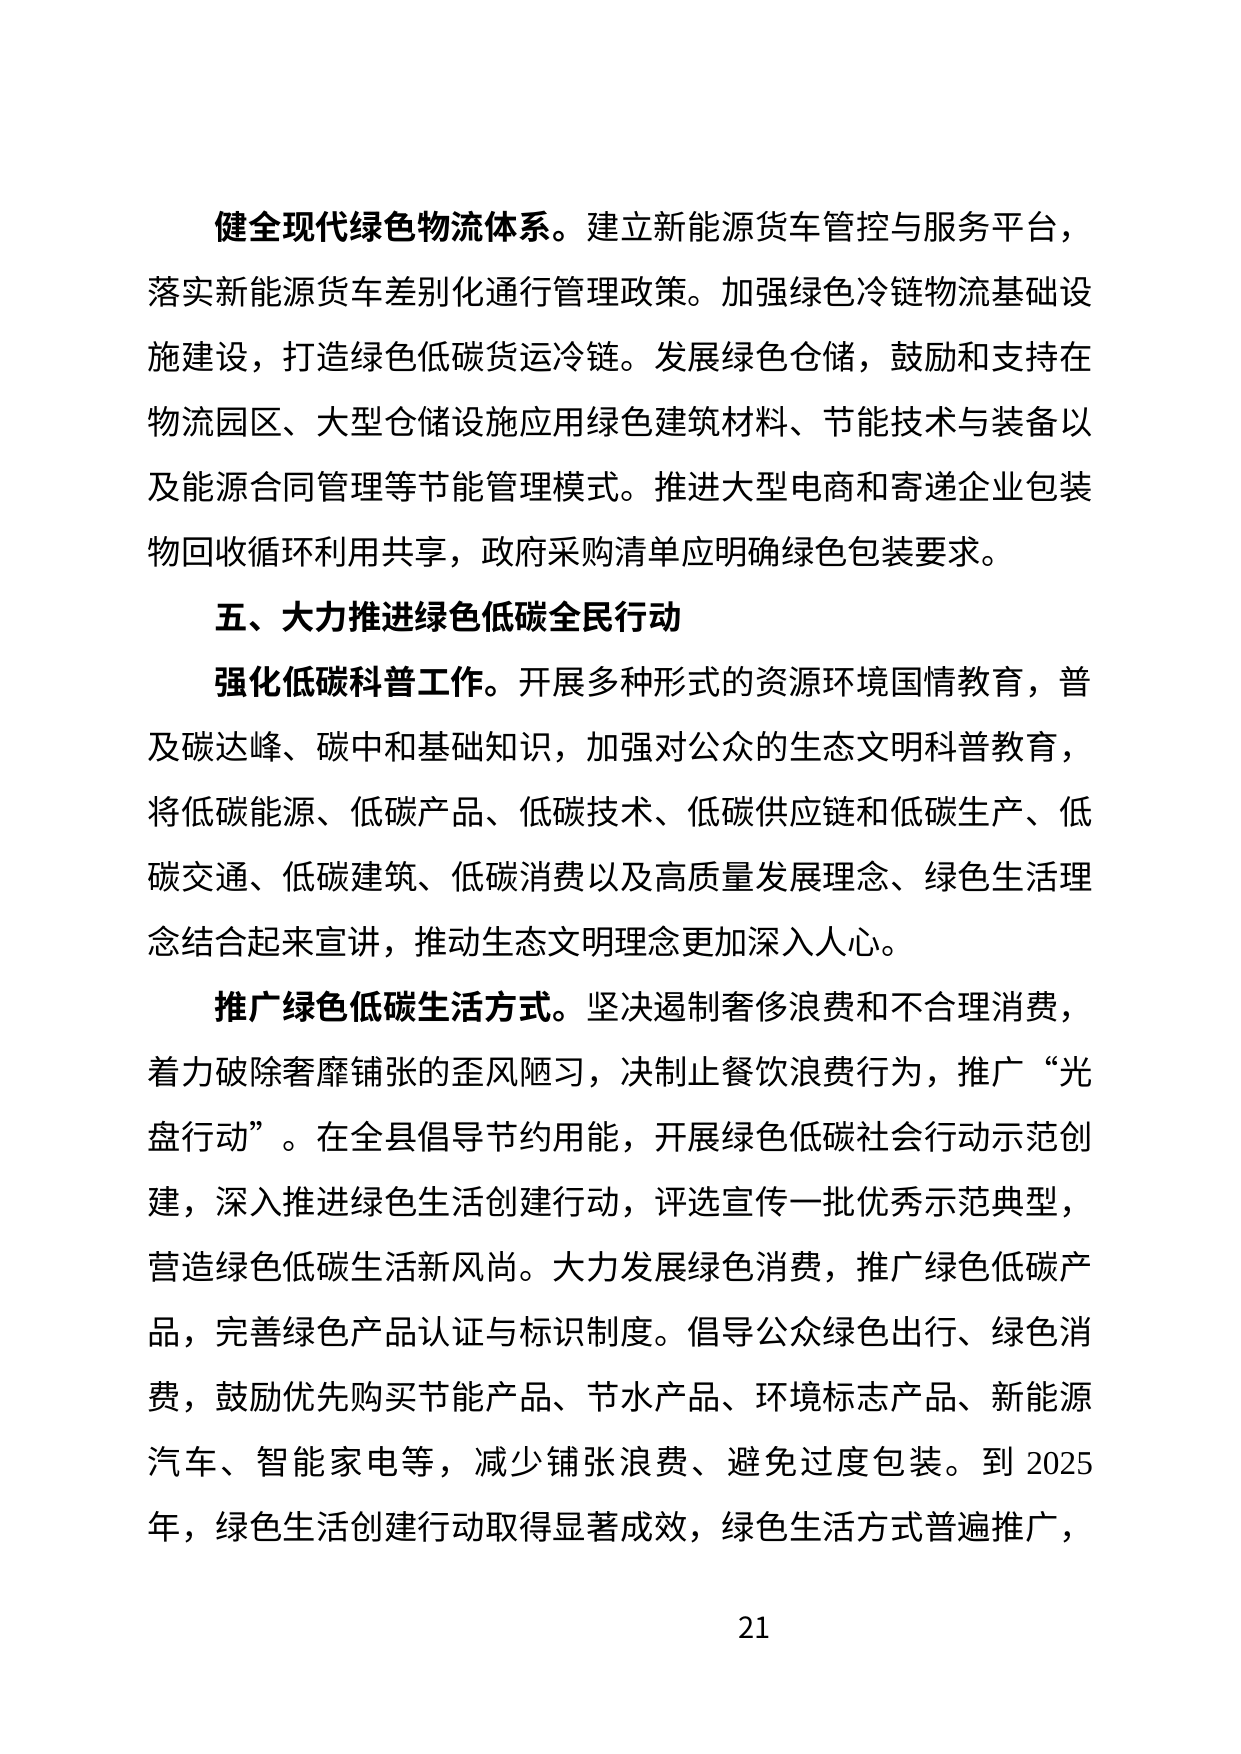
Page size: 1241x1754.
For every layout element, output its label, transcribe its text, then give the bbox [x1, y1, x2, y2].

text 强化低碳科普工作。开展多种形式的资源环境国情教育，普及碳达峰、碳中和基础知识，加强对公众的生态文明科普教育，将低碳能源、低碳产品、低碳技术、低碳供应链和低碳生产、低碳交通、低碳建筑、低碳消费以及高质量发展理念、绿色生活理念结合起来宣讲，推动生态文明理念更加深入人心。 [148, 647, 1093, 972]
text 健全现代绿色物流体系。建立新能源货车管控与服务平台，落实新能源货车差别化通行管理政策。加强绿色冷链物流基础设施建设，打造绿色低碳货运冷链。发展绿色仓储，鼓励和支持在物流园区、大型仓储设施应用绿色建筑材料、节能技术与装备以及能源合同管理等节能管理模式。推进大型电商和寄递企业包装物回收循环利用共享，政府采购清单应明确绿色包装要求。 [148, 192, 1093, 582]
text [148, 972, 1093, 1557]
subtitle 五、大力推进绿色低碳全民行动 [148, 582, 1093, 647]
